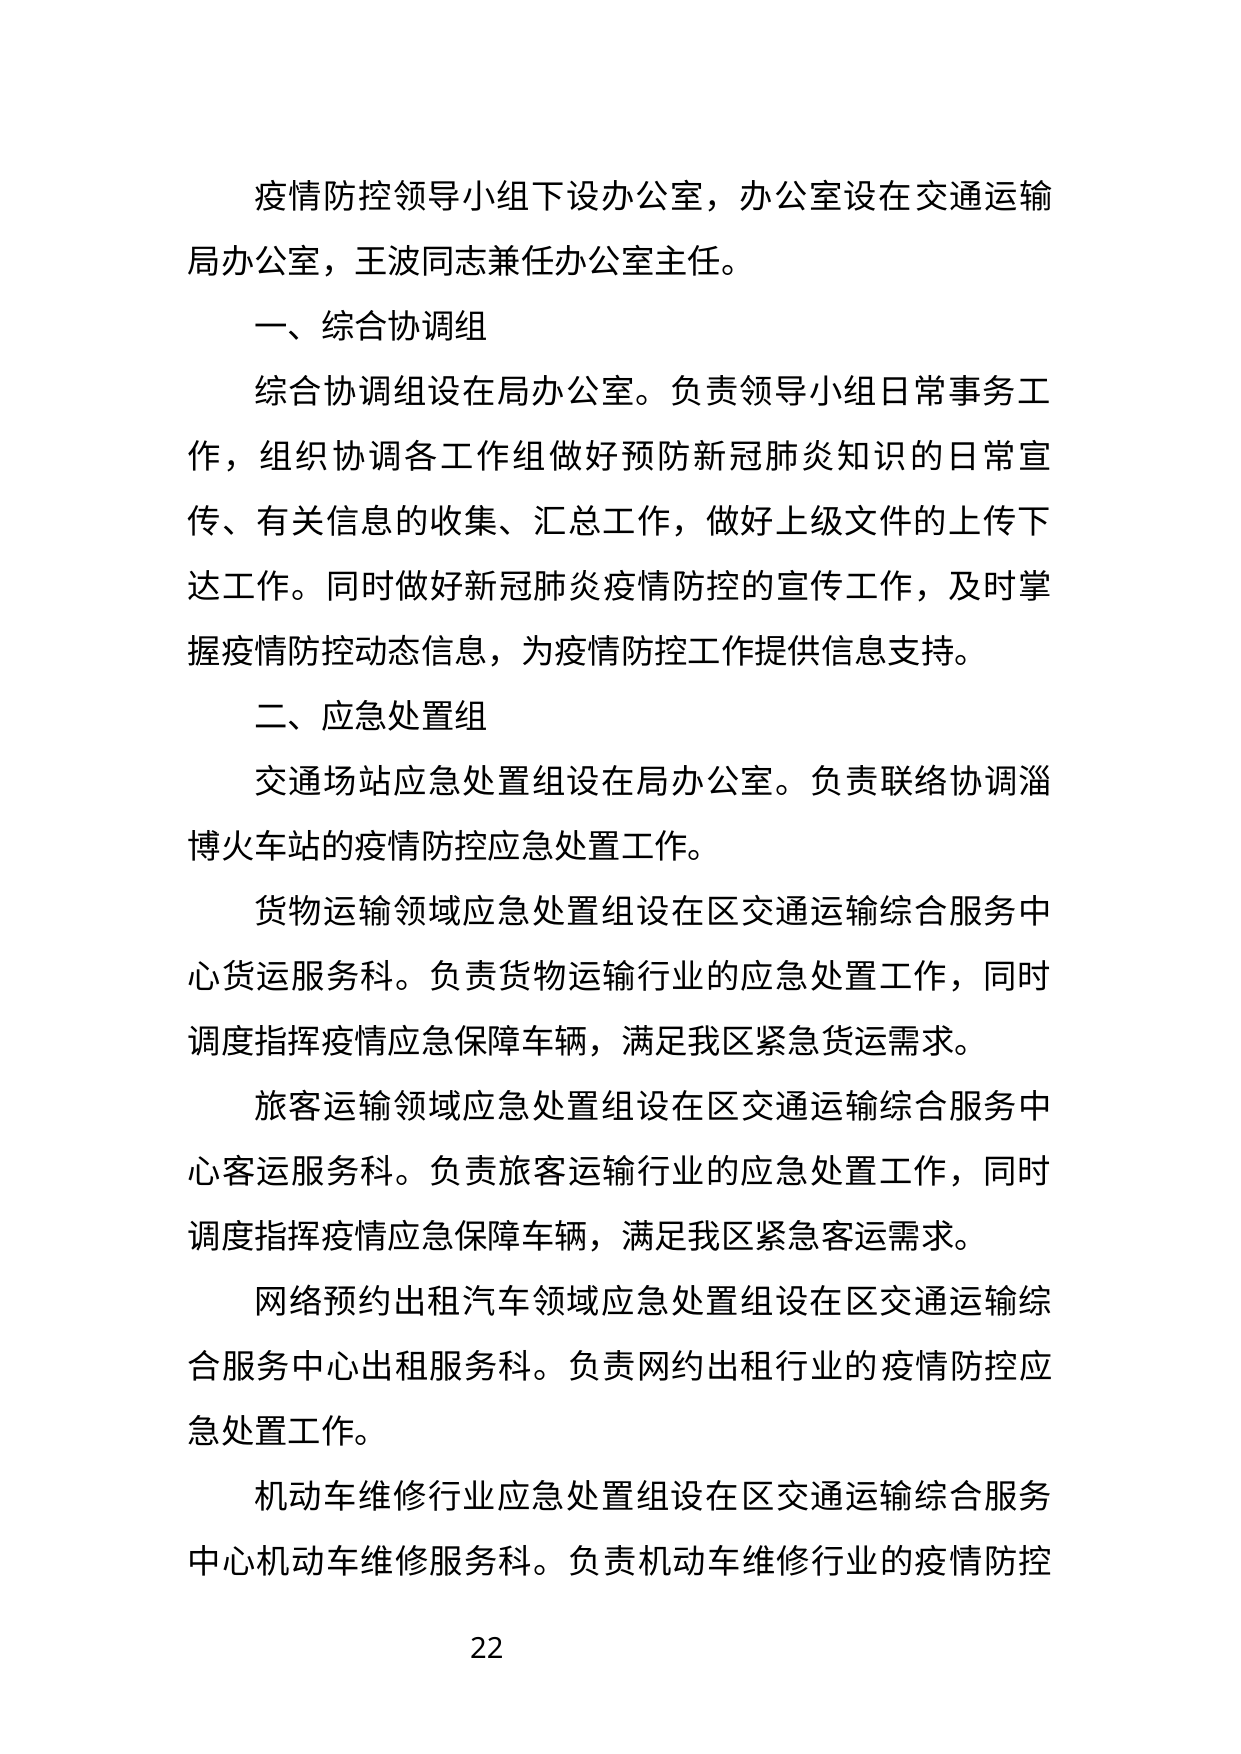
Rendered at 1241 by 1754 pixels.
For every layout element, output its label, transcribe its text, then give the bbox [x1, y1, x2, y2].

text 综合协调组设在局办公室。负责领导小组日常事务工作，组织协调各工作组做好预防新冠肺炎知识的日常宣传、有关信息的收集、汇总工作，做好上级文件的上传下达工作。同时做好新冠肺炎疫情防控的宣传工作，及时掌握疫情防控动态信息，为疫情防控工作提供信息支持。 [187, 357, 1053, 682]
text 二、应急处置组 [187, 682, 1053, 747]
text 旅客运输领域应急处置组设在区交通运输综合服务中心客运服务科。负责旅客运输行业的应急处置工作，同时调度指挥疫情应急保障车辆，满足我区紧急客运需求。 [187, 1072, 1053, 1267]
text 一、综合协调组 [187, 292, 1053, 357]
text 货物运输领域应急处置组设在区交通运输综合服务中心货运服务科。负责货物运输行业的应急处置工作，同时调度指挥疫情应急保障车辆，满足我区紧急货运需求。 [187, 877, 1053, 1072]
text 网络预约出租汽车领域应急处置组设在区交通运输综合服务中心出租服务科。负责网约出租行业的疫情防控应急处置工作。 [187, 1267, 1053, 1462]
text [187, 1462, 1053, 1592]
text 疫情防控领导小组下设办公室，办公室设在交通运输局办公室，王波同志兼任办公室主任。 [187, 162, 1053, 292]
text 交通场站应急处置组设在局办公室。负责联络协调淄博火车站的疫情防控应急处置工作。 [187, 747, 1053, 877]
